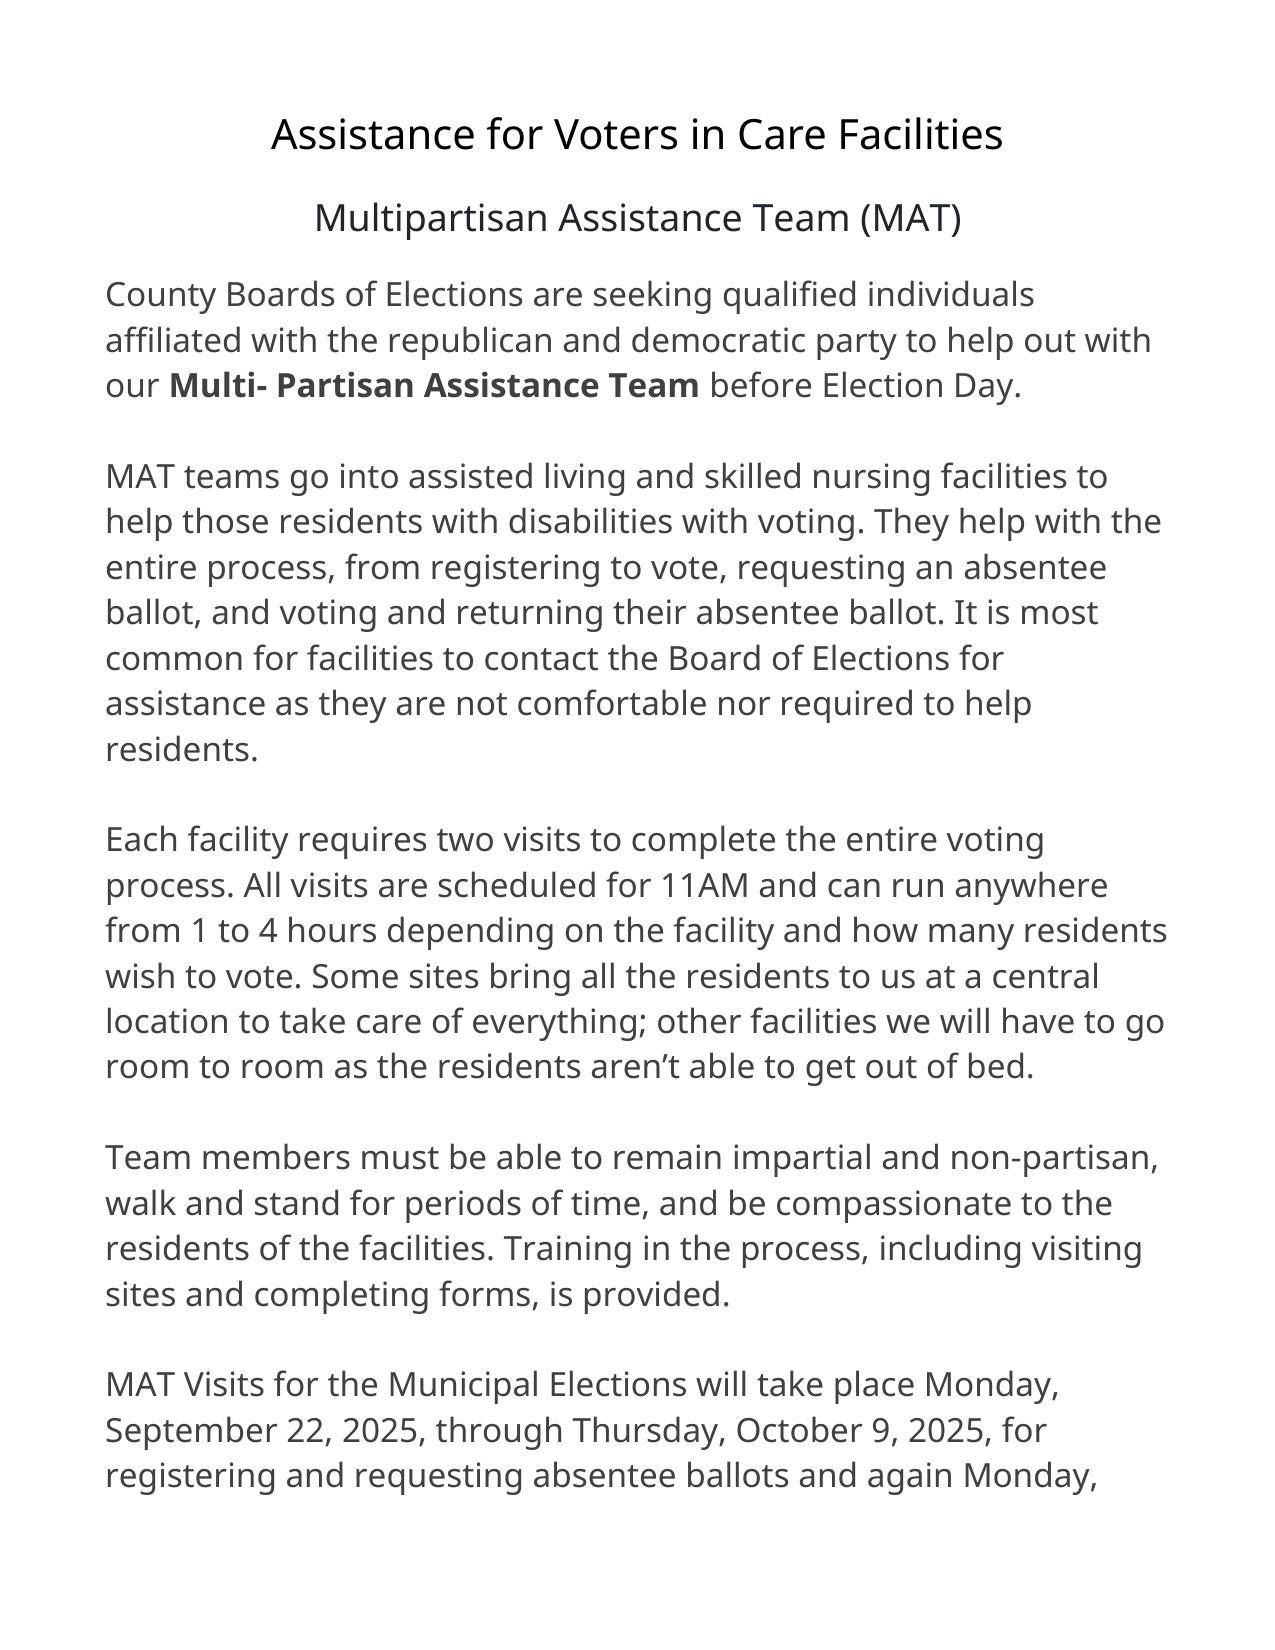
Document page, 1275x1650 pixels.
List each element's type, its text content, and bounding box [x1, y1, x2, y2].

text Assistance for Voters in Care Facilities [105, 105, 1170, 162]
text Multipartisan Assistance Team (MAT) [105, 191, 1170, 242]
text Each facility requires two visits to complete the entire voting process. All visits are scheduled for 11AM and can run anywhere from 1 to 4 hours depending on the facility and how many residents wish to vote. Some sites bring all the residents to us at a central location to take care of everything; other facilities we will have to go room to room as the residents aren’t able to get out of bed. [105, 816, 1170, 1089]
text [105, 1361, 1170, 1497]
text County Boards of Elections are seeking qualified individuals affiliated with the republican and democratic party to help out with our Multi- Partisan Assistance Team before Election Day. [105, 271, 1170, 407]
text Team members must be able to remain impartial and non-partisan, walk and stand for periods of time, and be compassionate to the residents of the facilities. Training in the process, including visiting sites and completing forms, is provided. [105, 1134, 1170, 1316]
text MAT teams go into assisted living and skilled nursing facilities to help those residents with disabilities with voting. They help with the entire process, from registering to vote, requesting an absentee ballot, and voting and returning their absentee ballot. It is most common for facilities to contact the Board of Elections for assistance as they are not comfortable nor required to help residents. [105, 453, 1170, 771]
